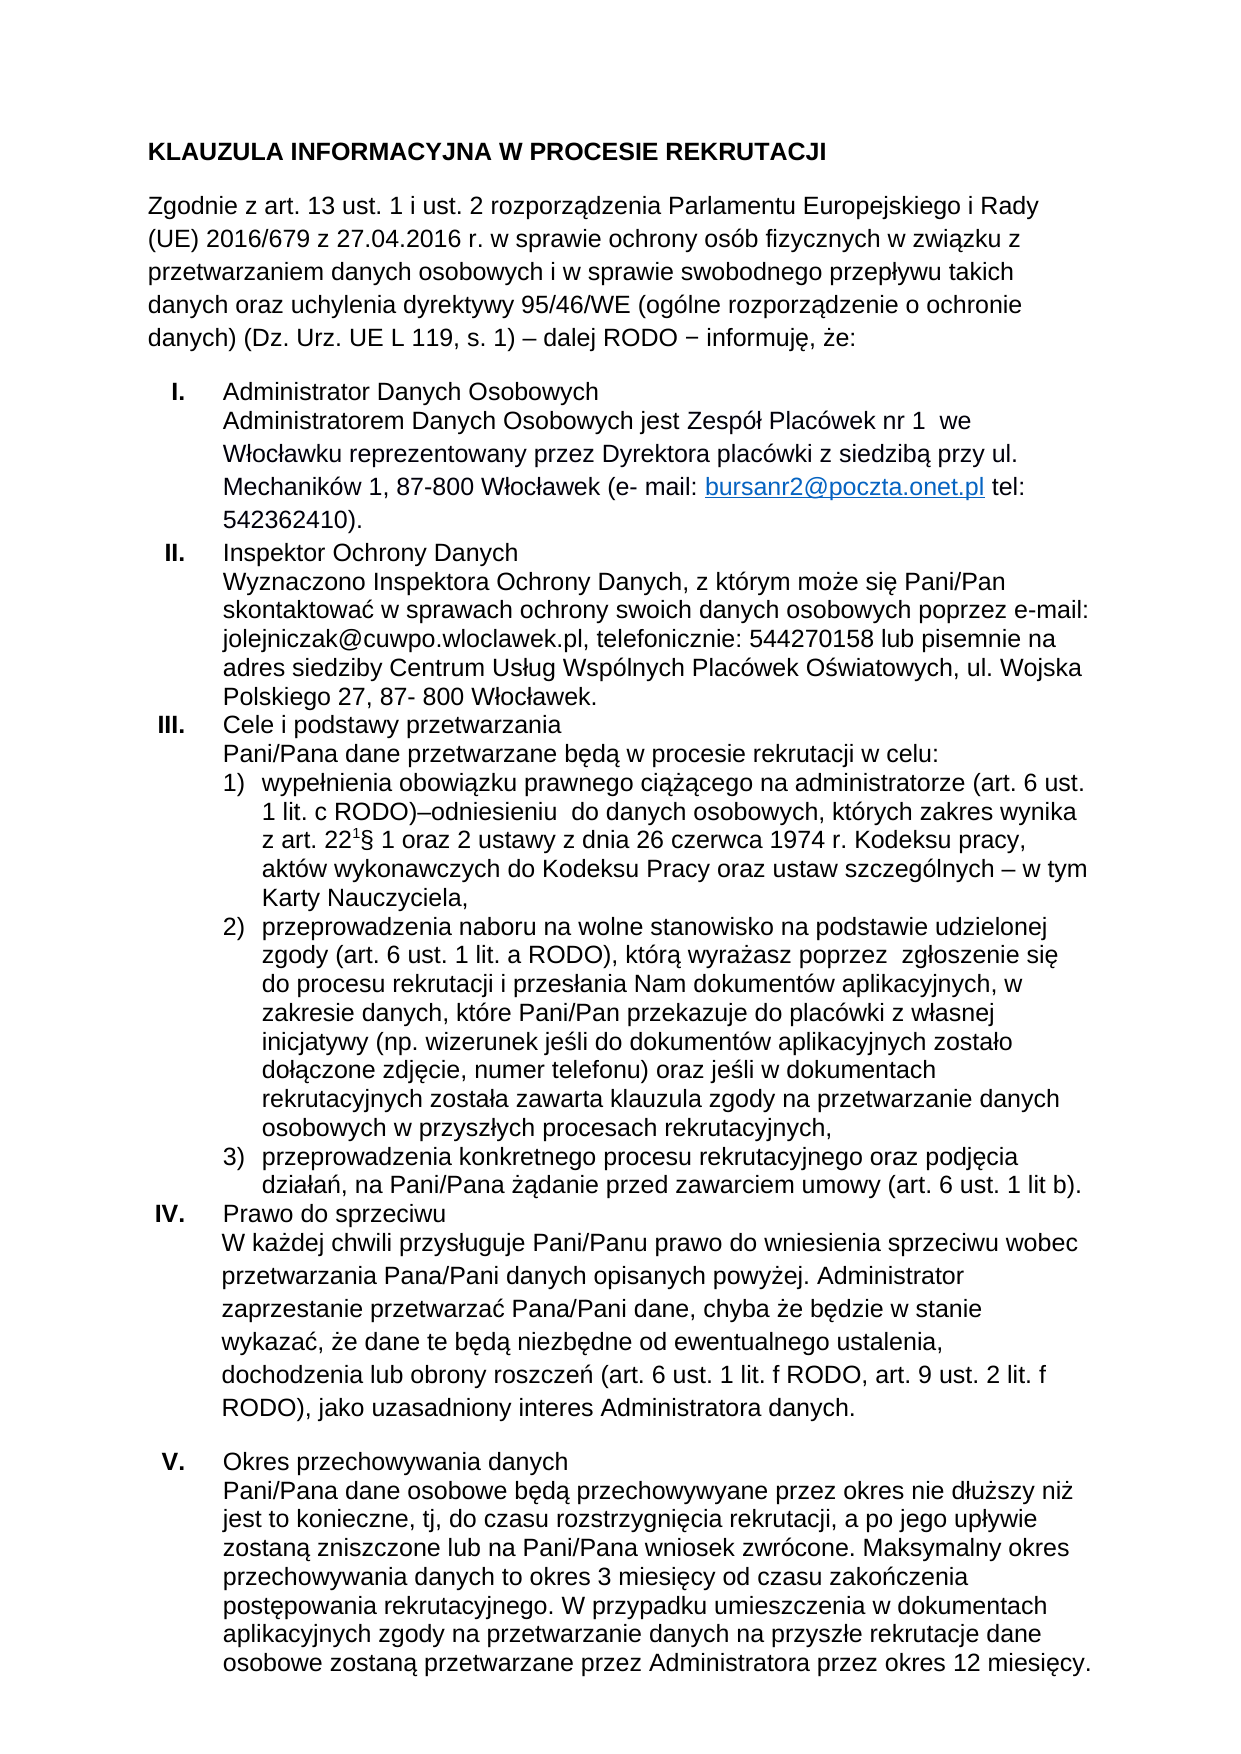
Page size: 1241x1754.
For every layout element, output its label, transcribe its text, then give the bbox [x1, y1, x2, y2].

list Pani/Pana dane osobowe będą przechowywyane przez okres nie dłuższy niż jest to konieczne, tj, do czasu rozstrzygnięcia rekrutacji, a po jego upływie zostaną zniszczone lub na Pani/Pana wniosek zwrócone. Maksymalny okres przechowywania danych to okres 3 miesięcy od czasu zakończenia postępowania rekrutacyjnego. W przypadku umieszczenia w dokumentach aplikacyjnych zgody na przetwarzanie danych na przyszłe rekrutacje dane osobowe zostaną przetwarzane przez Administratora przez okres 12 miesięcy. [223, 1476, 1093, 1677]
list przeprowadzenia konkretnego procesu rekrutacyjnego oraz podjęcia działań, na Pani/Pana żądanie przed zawarciem umowy (art. 6 ust. 1 lit b). [223, 1142, 1093, 1199]
list Inspektor Ochrony Danych [185, 538, 1093, 567]
list wypełnienia obowiązku prawnego ciążącego na administratorze (art. 6 ust. 1 lit. c RODO)–odniesieniu do danych osobowych, których zakres wynika z art. 221§ 1 oraz 2 ustawy z dnia 26 czerwca 1974 r. Kodeksu pracy, aktów wykonawczych do Kodeksu Pracy oraz ustaw szczególnych – w tym Karty Nauczyciela, [223, 768, 1093, 912]
text KLAUZULA INFORMACYJNA W PROCESIE REKRUTACJI [148, 137, 1093, 166]
text W każdej chwili przysługuje Pani/Panu prawo do wniesienia sprzeciwu wobec przetwarzania Pana/Pani danych opisanych powyżej. Administrator zaprzestanie przetwarzać Pana/Pani dane, chyba że będzie w stanie wykazać, że dane te będą niezbędne od ewentualnego ustalenia, dochodzenia lub obrony roszczeń (art. 6 ust. 1 lit. f RODO, art. 9 ust. 2 lit. f RODO), jako uzasadniony interes Administratora danych. [221, 1228, 1093, 1422]
text Zgodnie z art. 13 ust. 1 i ust. 2 rozporządzenia Parlamentu Europejskiego i Rady (UE) 2016/679 z 27.04.2016 r. w sprawie ochrony osób fizycznych w związku z przetwarzaniem danych osobowych i w sprawie swobodnego przepływu takich danych oraz uchylenia dyrektywy 95/46/WE (ogólne rozporządzenie o ochronie danych) (Dz. Urz. UE L 119, s. 1) – dalej RODO − informuję, że: [148, 191, 1093, 352]
list Okres przechowywania danych [185, 1447, 1093, 1476]
list Prawo do sprzeciwu [185, 1199, 1093, 1228]
list Administratorem Danych Osobowych jest Zespół Placówek nr 1 we Włocławku reprezentowany przez Dyrektora placówki z siedzibą przy ul. Mechaników 1, 87-800 Włocławek (e- mail: bursanr2@poczta.onet.pl tel: 542362410). [223, 406, 1093, 534]
list Cele i podstawy przetwarzania [185, 710, 1093, 739]
list Wyznaczono Inspektora Ochrony Danych, z którym może się Pani/Pan skontaktować w sprawach ochrony swoich danych osobowych poprzez e-mail: jolejniczak@cuwpo.wloclawek.pl, telefonicznie: 544270158 lub pisemnie na adres siedziby Centrum Usług Wspólnych Placówek Oświatowych, ul. Wojska Polskiego 27, 87- 800 Włocławek. [223, 567, 1093, 710]
list Pani/Pana dane przetwarzane będą w procesie rekrutacji w celu: [223, 739, 1093, 768]
list Administrator Danych Osobowych [185, 377, 1093, 406]
list przeprowadzenia naboru na wolne stanowisko na podstawie udzielonej zgody (art. 6 ust. 1 lit. a RODO), którą wyrażasz poprzez zgłoszenie się do procesu rekrutacji i przesłania Nam dokumentów aplikacyjnych, w zakresie danych, które Pani/Pan przekazuje do placówki z własnej inicjatywy (np. wizerunek jeśli do dokumentów aplikacyjnych zostało dołączone zdjęcie, numer telefonu) oraz jeśli w dokumentach rekrutacyjnych została zawarta klauzula zgody na przetwarzanie danych osobowych w przyszłych procesach rekrutacyjnych, [223, 912, 1093, 1142]
